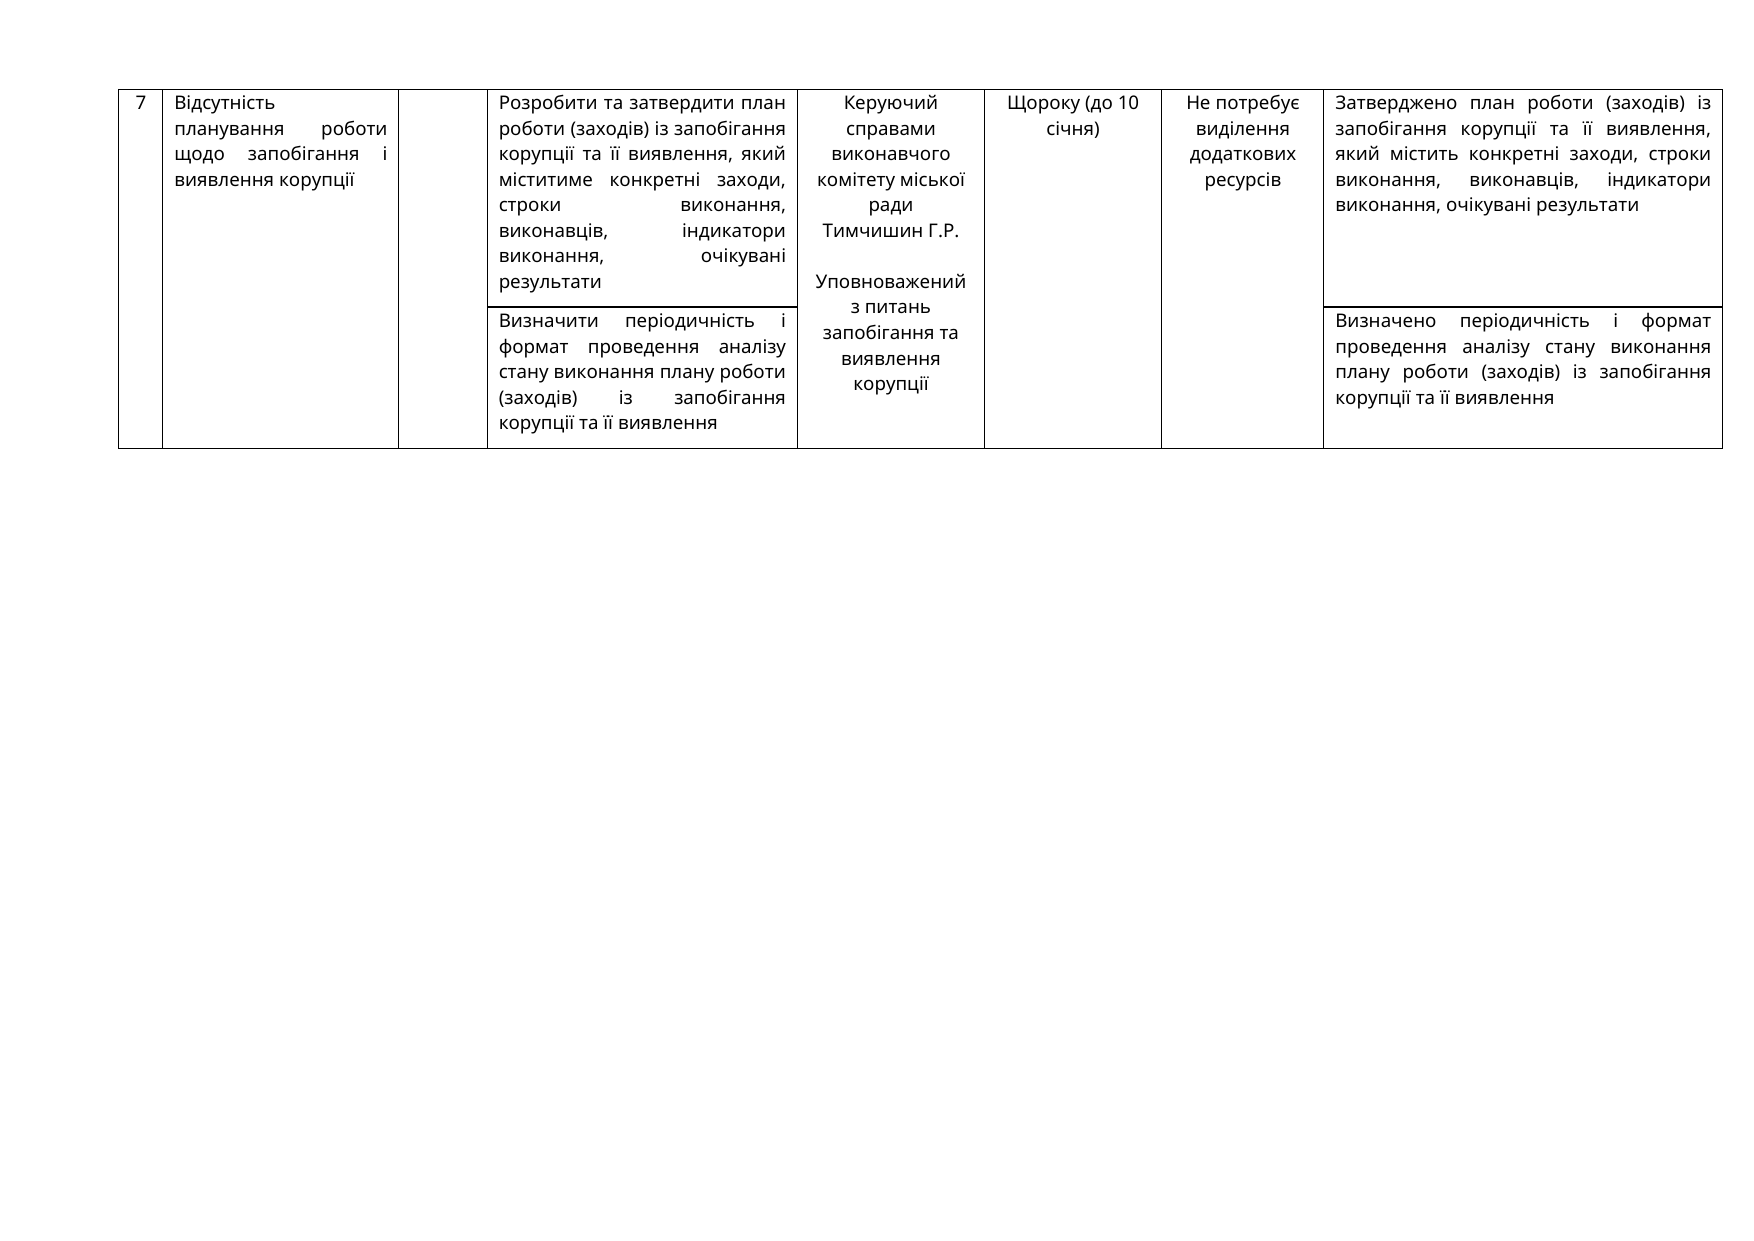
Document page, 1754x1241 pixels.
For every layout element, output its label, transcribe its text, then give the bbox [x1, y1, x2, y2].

table_cell 7 [119, 90, 162, 447]
table_cell Вiдсутнiсть планування роботи щодо запобiгання i виявлення корупцiї [163, 90, 398, 447]
table_cell Затверджено план роботи (заходiв) iз запобiгання корупцiї та її виявлення, який мiстить конкретнi заходи, строки виконання, виконавцiв, iндикатори виконання, очiкуванi результати [1324, 90, 1722, 306]
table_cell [1162, 90, 1323, 447]
table_cell Щороку (до 10 сiчня) [985, 90, 1161, 447]
table_cell Визначено перiодичнiсть i формат проведення аналiзу стану виконання плану роботи (заходiв) iз запобiгання корупцiї та її виявлення [1324, 308, 1722, 447]
table_cell Визначити перiодичнiсть i формат проведення аналiзу стану виконання плану роботи (заходiв) iз запобiгання корупцiї та її виявлення [488, 308, 797, 447]
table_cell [798, 90, 984, 447]
table_cell [399, 90, 487, 447]
table_cell Розробити та затвердити план роботи (заходiв) iз запобiгання корупцiї та її виявлення, який мiститиме конкретнi заходи, строки виконання, виконавцiв, iндикатори виконання, очiкуванi результати [488, 90, 797, 306]
